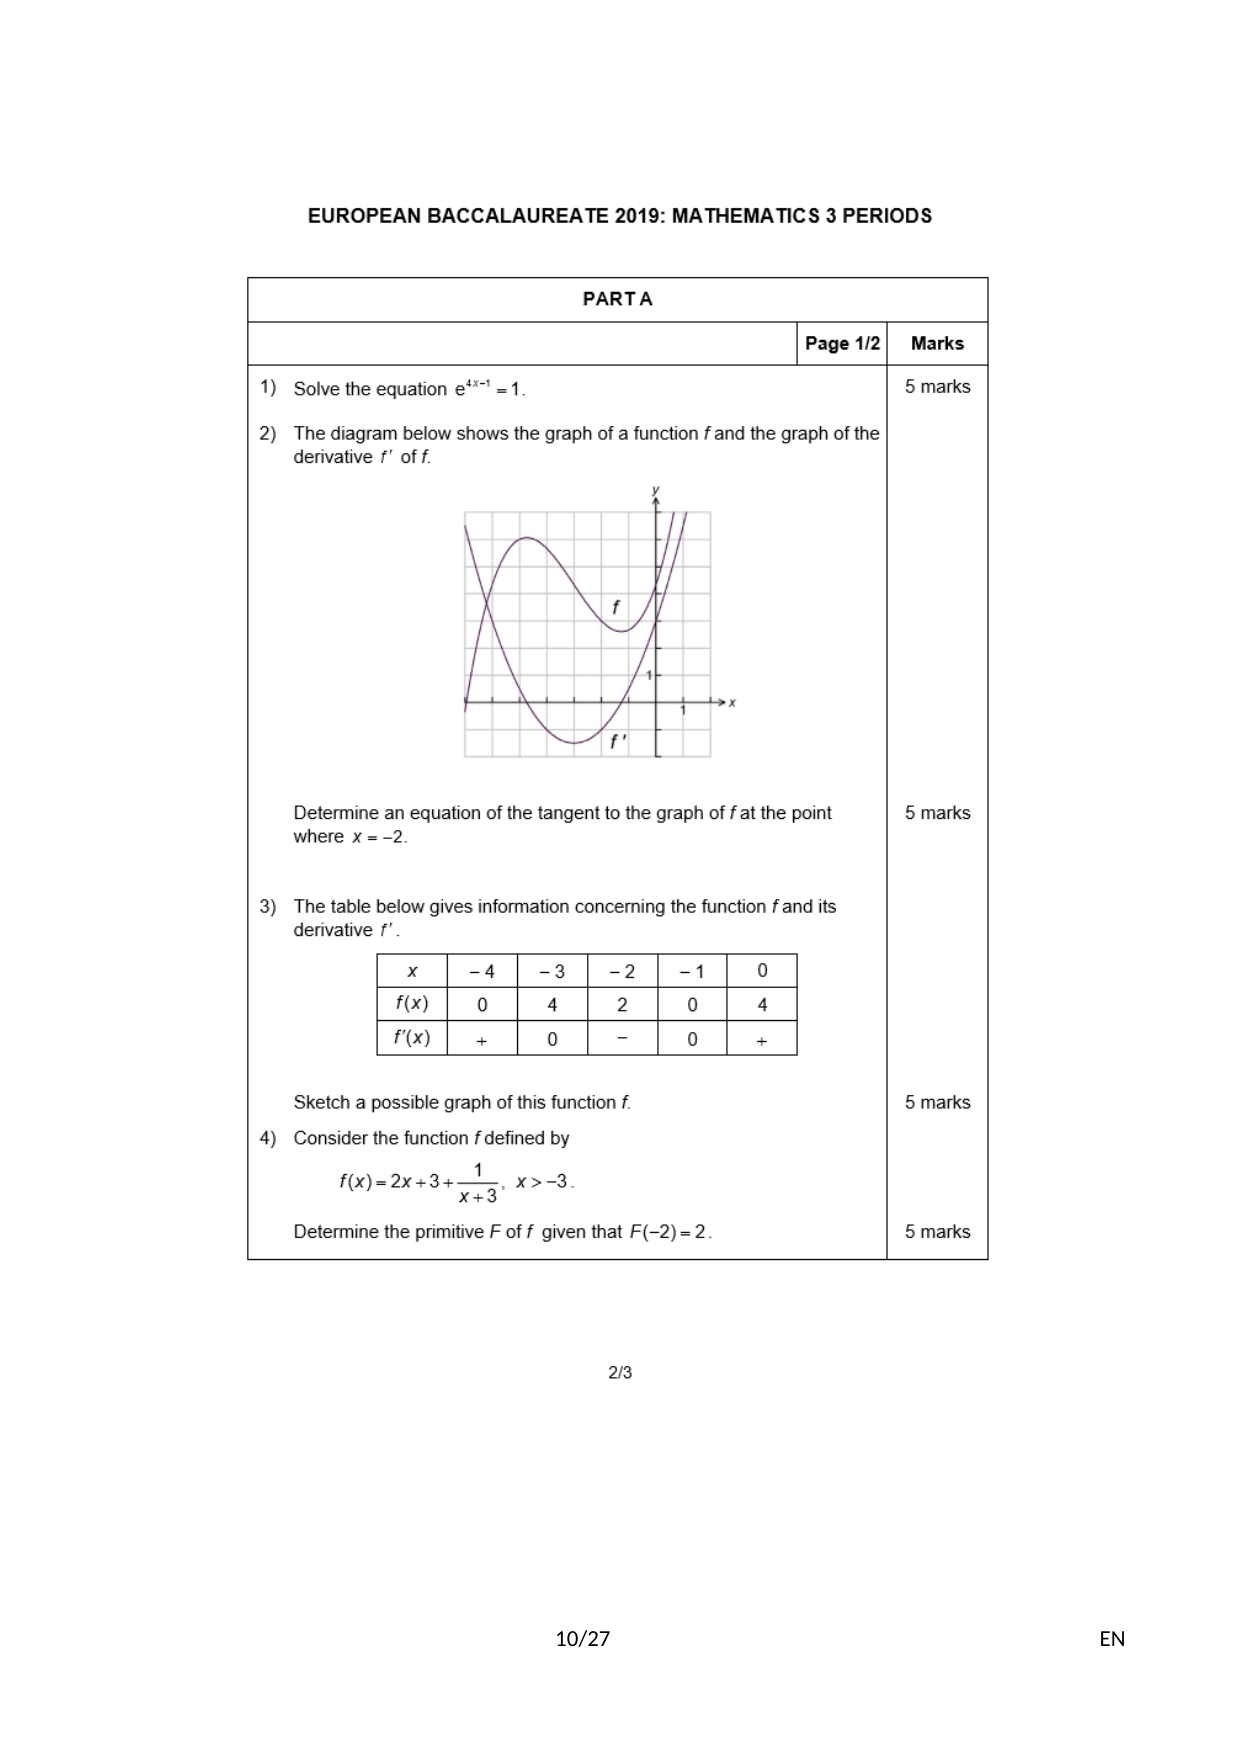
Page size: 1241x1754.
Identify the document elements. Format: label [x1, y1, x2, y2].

picture [118, 150, 1123, 1450]
